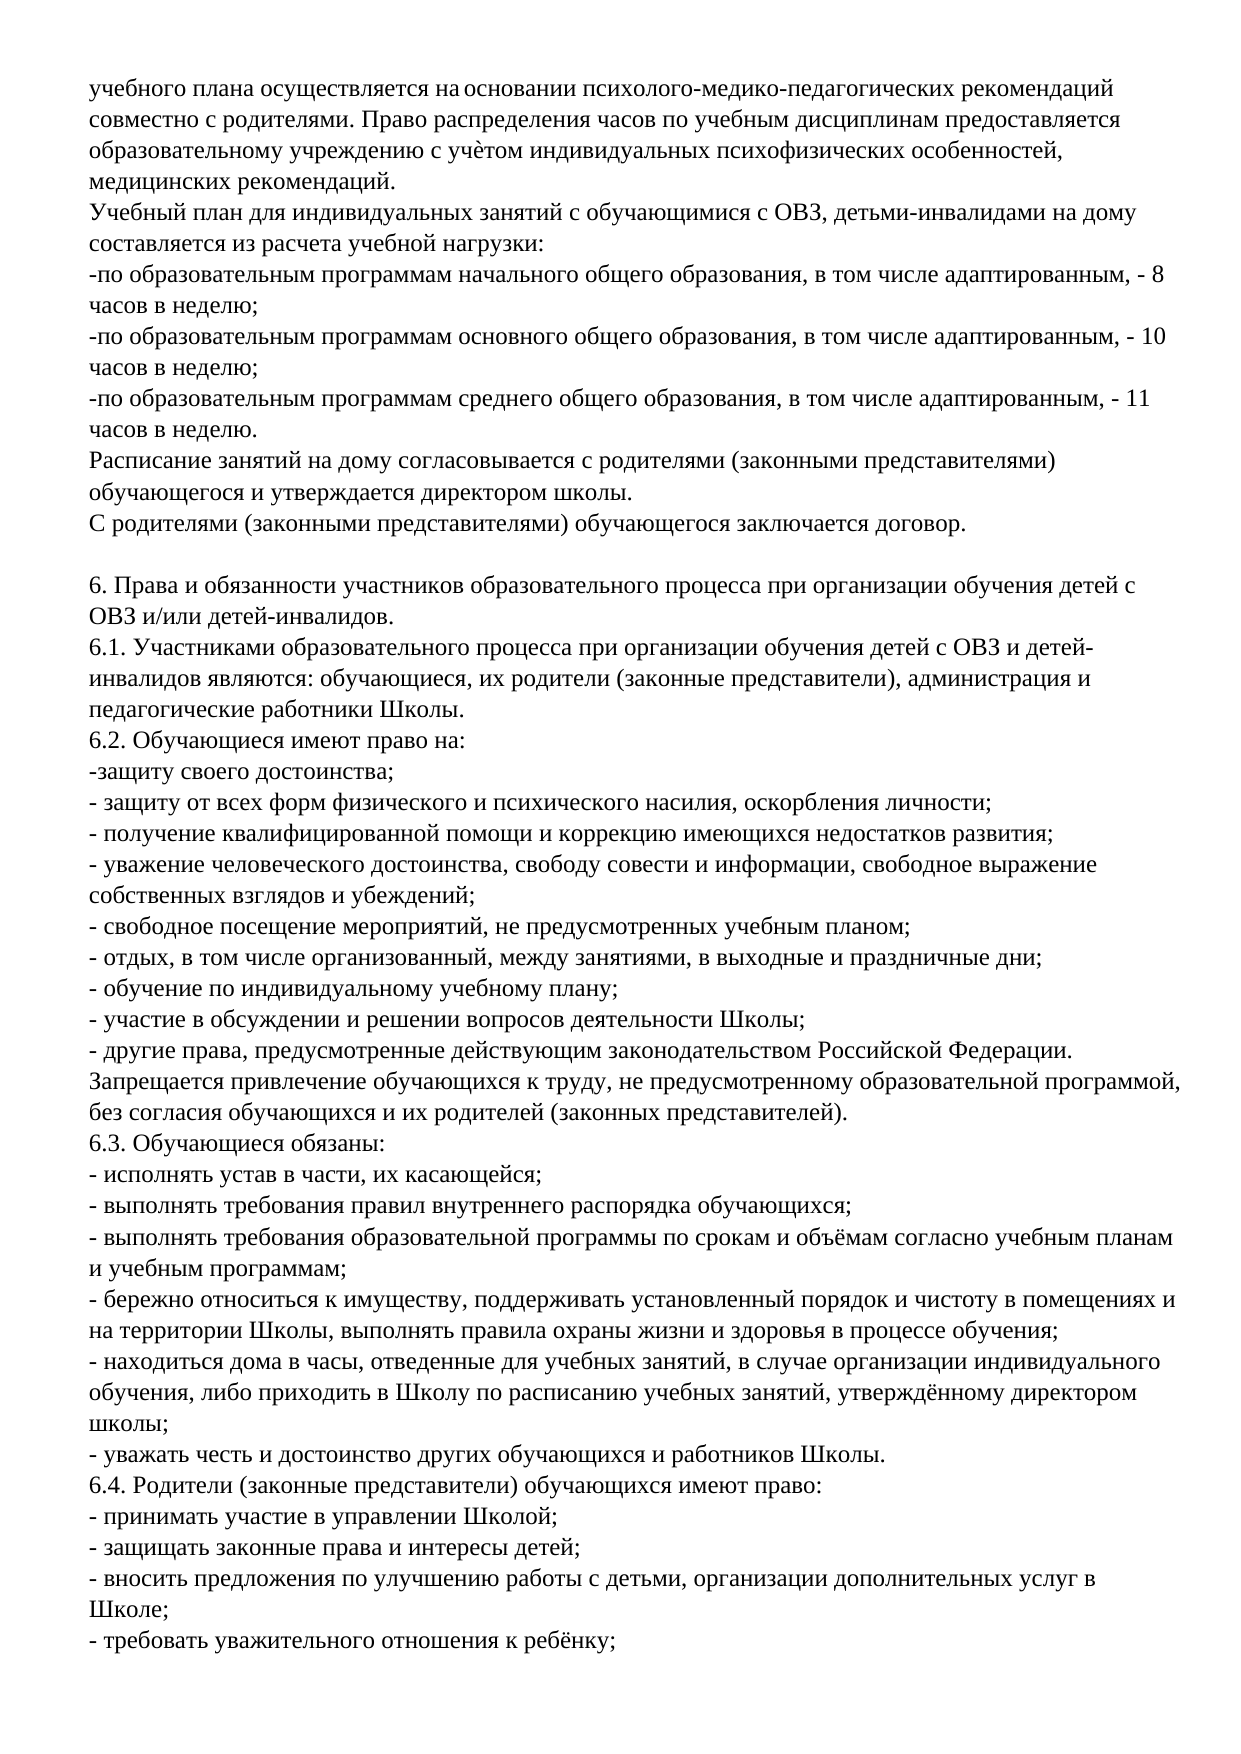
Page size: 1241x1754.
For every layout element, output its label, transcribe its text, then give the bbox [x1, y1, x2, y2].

text - получение квалифицированной помощи и коррекцию имеющихся недостатков развития; [89, 818, 1181, 847]
text - вносить предложения по улучшению работы с детьми, организации дополнительных услуг в Школе; [89, 1563, 1181, 1623]
text - уважение человеческого достоинства, свободу совести и информации, свободное выражение собственных взглядов и убеждений; [89, 849, 1181, 909]
text 6.1. Участниками образовательного процесса при организации обучения детей с ОВЗ и детей-инвалидов являются: обучающиеся, их родители (законные представители), администрация и педагогические работники Школы. [89, 632, 1181, 723]
text - требовать уважительного отношения к ребёнку; [89, 1625, 1181, 1654]
text 6. Права и обязанности участников образовательного процесса при организации обучения детей с ОВЗ и/или детей-инвалидов. [89, 570, 1181, 629]
text Учебный план для индивидуальных занятий с обучающимися с ОВЗ, детьми-инвалидами на дому составляется из расчета учебной нагрузки: [89, 197, 1181, 257]
text - защищать законные права и интересы детей; [89, 1532, 1181, 1561]
text - принимать участие в управлении Школой; [89, 1501, 1181, 1530]
text - выполнять требования правил внутреннего распорядка обучающихся; [89, 1191, 1181, 1219]
text 6.3. Обучающиеся обязаны: [89, 1128, 1181, 1157]
text - отдых, в том числе организованный, между занятиями, в выходные и праздничные дни; [89, 942, 1181, 971]
text - находиться дома в часы, отведенные для учебных занятий, в случае организации индивидуального обучения, либо приходить в Школу по расписанию учебных занятий, утверждённому директором школы; [89, 1346, 1181, 1437]
text Расписание занятий на дому согласовывается с родителями (законными представителями) обучающегося и утверждается директором школы. [89, 446, 1181, 505]
text учебного плана осуществляется на основании психолого-медико-педагогических рекомендаций совместно с родителями. Право распределения часов по учебным дисциплинам предоставляется образовательному учреждению с учѐтом индивидуальных психофизических особенностей, медицинских рекомендаций. [89, 73, 1181, 195]
text - бережно относиться к имуществу, поддерживать установленный порядок и чистоту в помещениях и на территории Школы, выполнять правила охраны жизни и здоровья в процессе обучения; [89, 1284, 1181, 1343]
text -по образовательным программам среднего общего образования, в том числе адаптированным, - 11 часов в неделю. [89, 383, 1181, 443]
text - защиту от всех форм физического и психического насилия, оскорбления личности; [89, 787, 1181, 816]
text - другие права, предусмотренные действующим законодательством Российской Федерации. [89, 1035, 1181, 1064]
text - свободное посещение мероприятий, не предусмотренных учебным планом; [89, 911, 1181, 940]
text - выполнять требования образовательной программы по срокам и объёмам согласно учебным планам и учебным программам; [89, 1222, 1181, 1281]
text - исполнять устав в части, их касающейся; [89, 1159, 1181, 1188]
text Запрещается привлечение обучающихся к труду, не предусмотренному образовательной программой, без согласия обучающихся и их родителей (законных представителей). [89, 1066, 1181, 1126]
text -по образовательным программам основного общего образования, в том числе адаптированным, - 10 часов в неделю; [89, 321, 1181, 381]
text С родителями (законными представителями) обучающегося заключается договор. [89, 508, 1181, 536]
text - уважать честь и достоинство других обучающихся и работников Школы. [89, 1439, 1181, 1468]
text -по образовательным программам начального общего образования, в том числе адаптированным, - 8 часов в неделю; [89, 259, 1181, 319]
text - участие в обсуждении и решении вопросов деятельности Школы; [89, 1004, 1181, 1033]
text - обучение по индивидуальному учебному плану; [89, 973, 1181, 1002]
text 6.4. Родители (законные представители) обучающихся имеют право: [89, 1470, 1181, 1499]
text -защиту своего достоинства; [89, 756, 1181, 785]
text 6.2. Обучающиеся имеют право на: [89, 725, 1181, 754]
